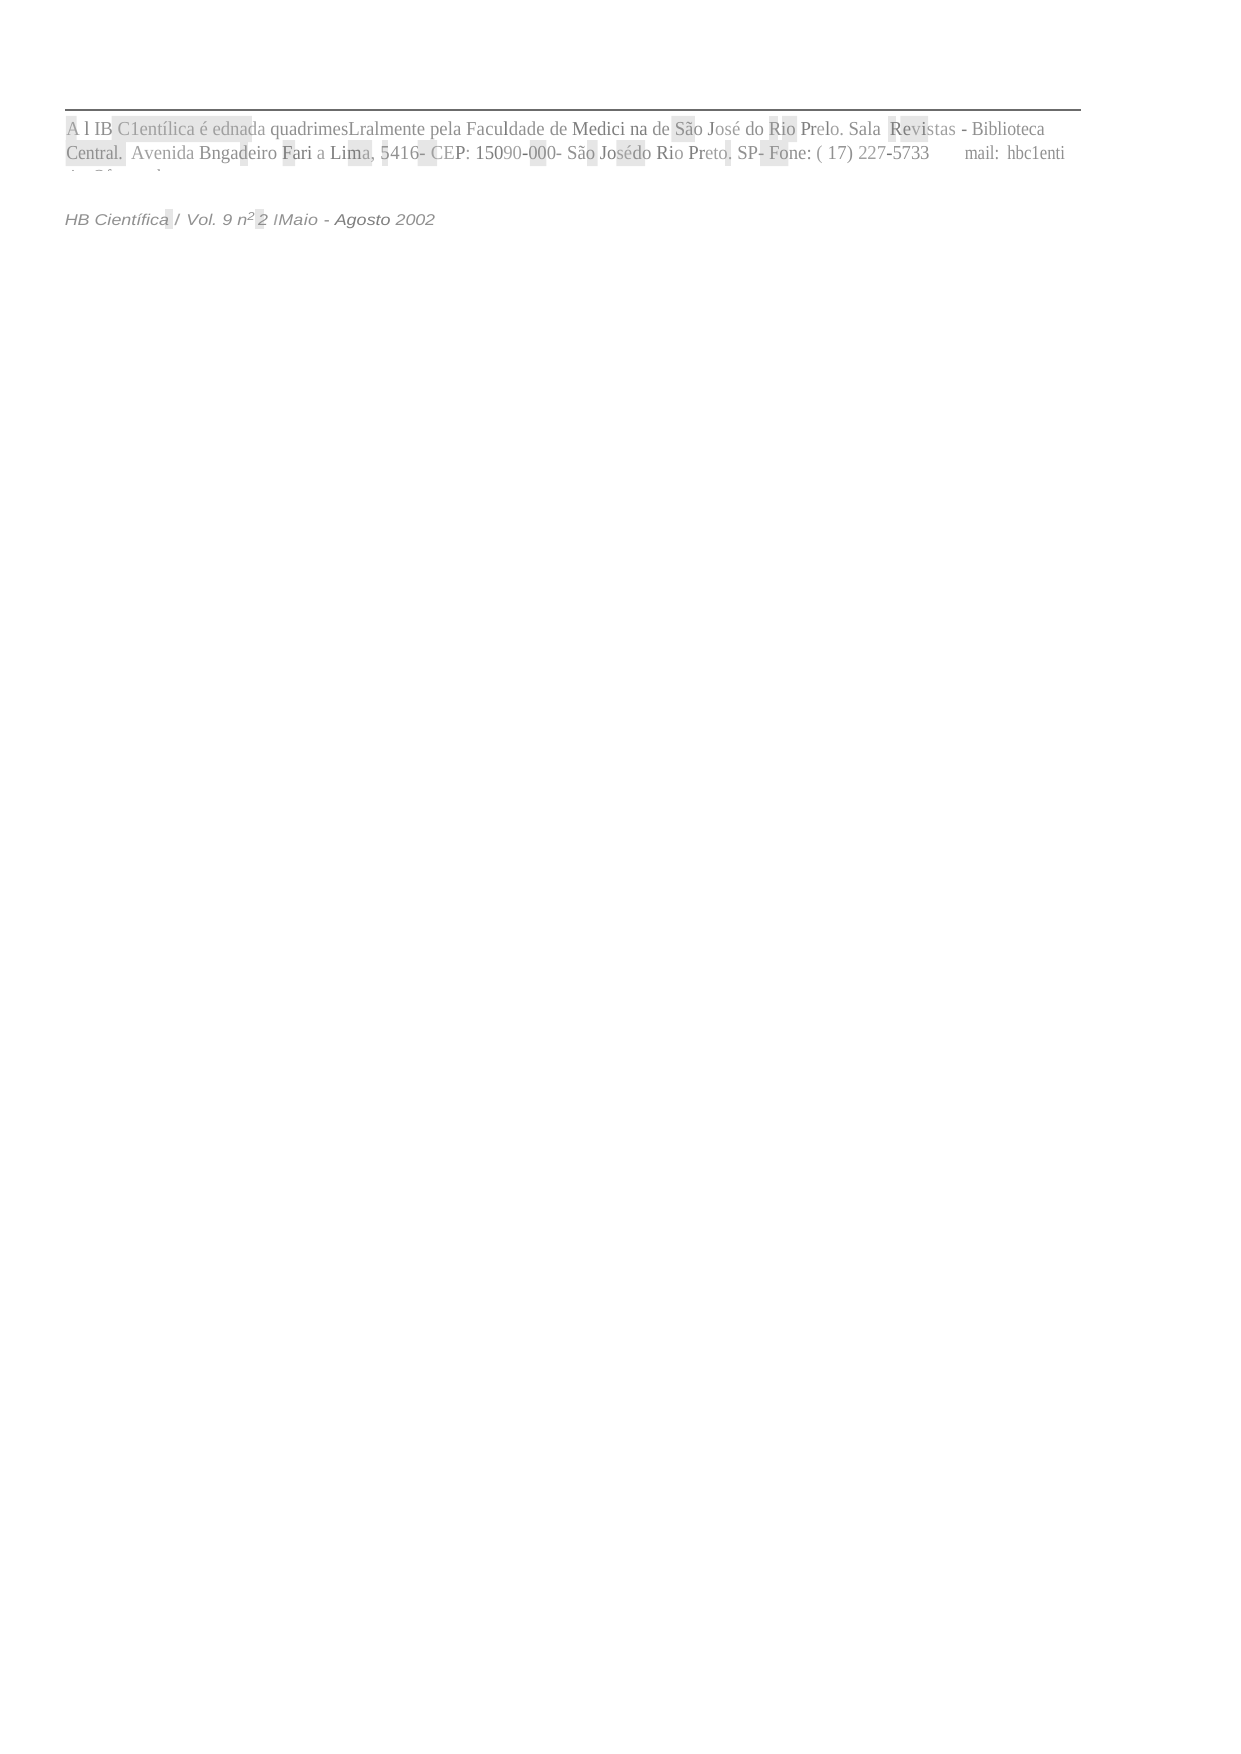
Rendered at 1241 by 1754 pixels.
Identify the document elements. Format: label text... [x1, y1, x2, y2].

text HB Científica / Vol. 9 n2 2 IMaio - Agosto 2002 [64, 209, 1094, 228]
